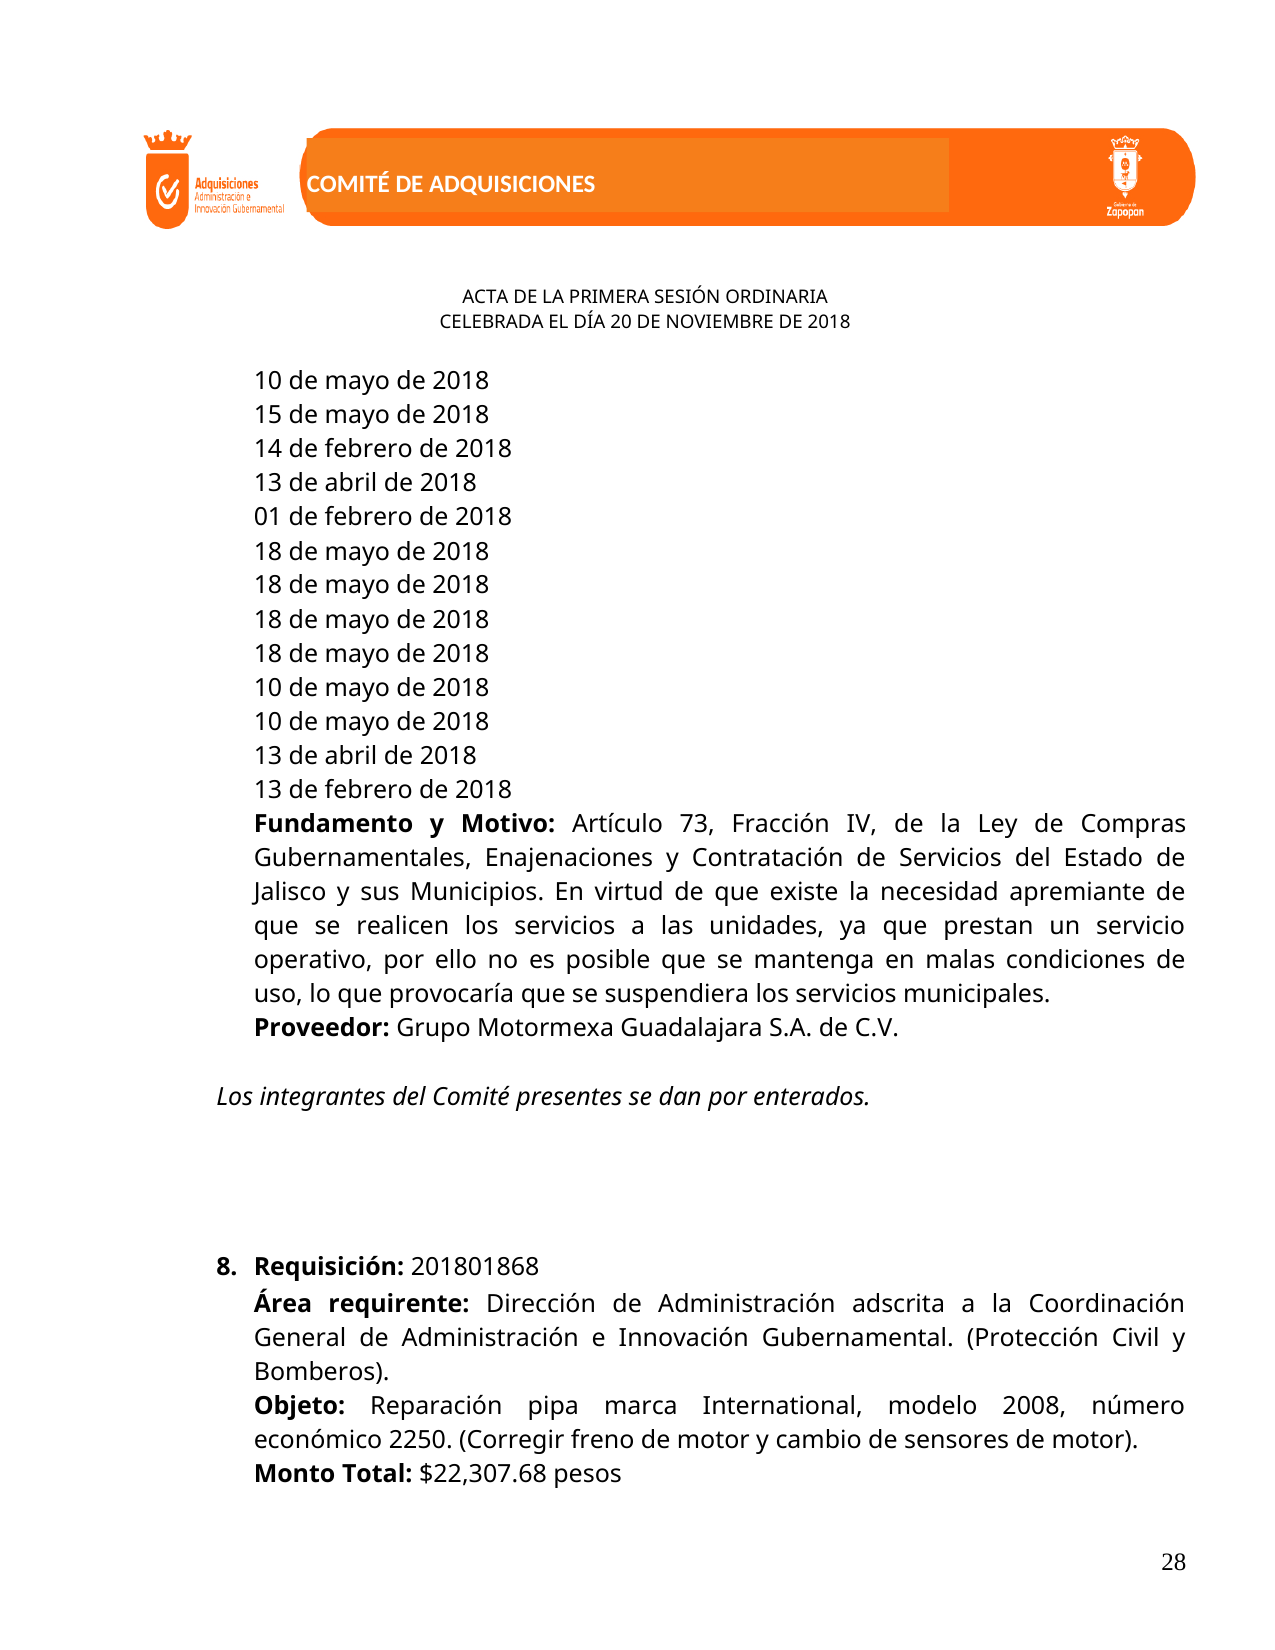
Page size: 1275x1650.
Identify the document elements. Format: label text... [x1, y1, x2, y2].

text 10 de mayo de 2018 [253, 669, 1186, 703]
list Requisición: 201801868 [216, 1248, 1186, 1282]
text 15 de mayo de 2018 [253, 397, 1186, 431]
text Proveedor: Grupo Motormexa Guadalajara S.A. de C.V. [253, 1010, 1186, 1044]
text Fundamento y Motivo: Artículo 73, Fracción IV, de la Ley de Compras Gubernamentales, Enajenaciones y Contratación de Servicios del Estado de Jalisco y sus Municipios. En virtud de que existe la necesidad apremiante de que se realicen los servicios a las unidades, ya que prestan un servicio operativo, por ello no es posible que se mantenga en malas condiciones de uso, lo que provocaría que se suspendiera los servicios municipales. [253, 806, 1186, 1010]
text 13 de febrero de 2018 [253, 772, 1186, 806]
text 13 de abril de 2018 [253, 465, 1186, 499]
text 18 de mayo de 2018 [253, 601, 1186, 635]
text Objeto: Reparación pipa marca International, modelo 2008, número económico 2250. (Corregir freno de motor y cambio de sensores de motor). [253, 1387, 1186, 1456]
text 13 de abril de 2018 [253, 737, 1186, 772]
picture [103, 73, 1224, 284]
text 14 de febrero de 2018 [253, 431, 1186, 465]
text Monto Total: $22,307.68 pesos [253, 1456, 1186, 1489]
text 18 de mayo de 2018 [253, 567, 1186, 601]
text 01 de febrero de 2018 [253, 499, 1186, 533]
text 10 de mayo de 2018 [253, 703, 1186, 737]
text Área requirente: Dirección de Administración adscrita a la Coordinación General de Administración e Innovación Gubernamental. (Protección Civil y Bomberos). [253, 1285, 1186, 1387]
text 18 de mayo de 2018 [253, 533, 1186, 567]
text 10 de mayo de 2018 [253, 363, 1186, 397]
text Los integrantes del Comité presentes se dan por enterados. [216, 1078, 1186, 1112]
text 18 de mayo de 2018 [253, 635, 1186, 669]
